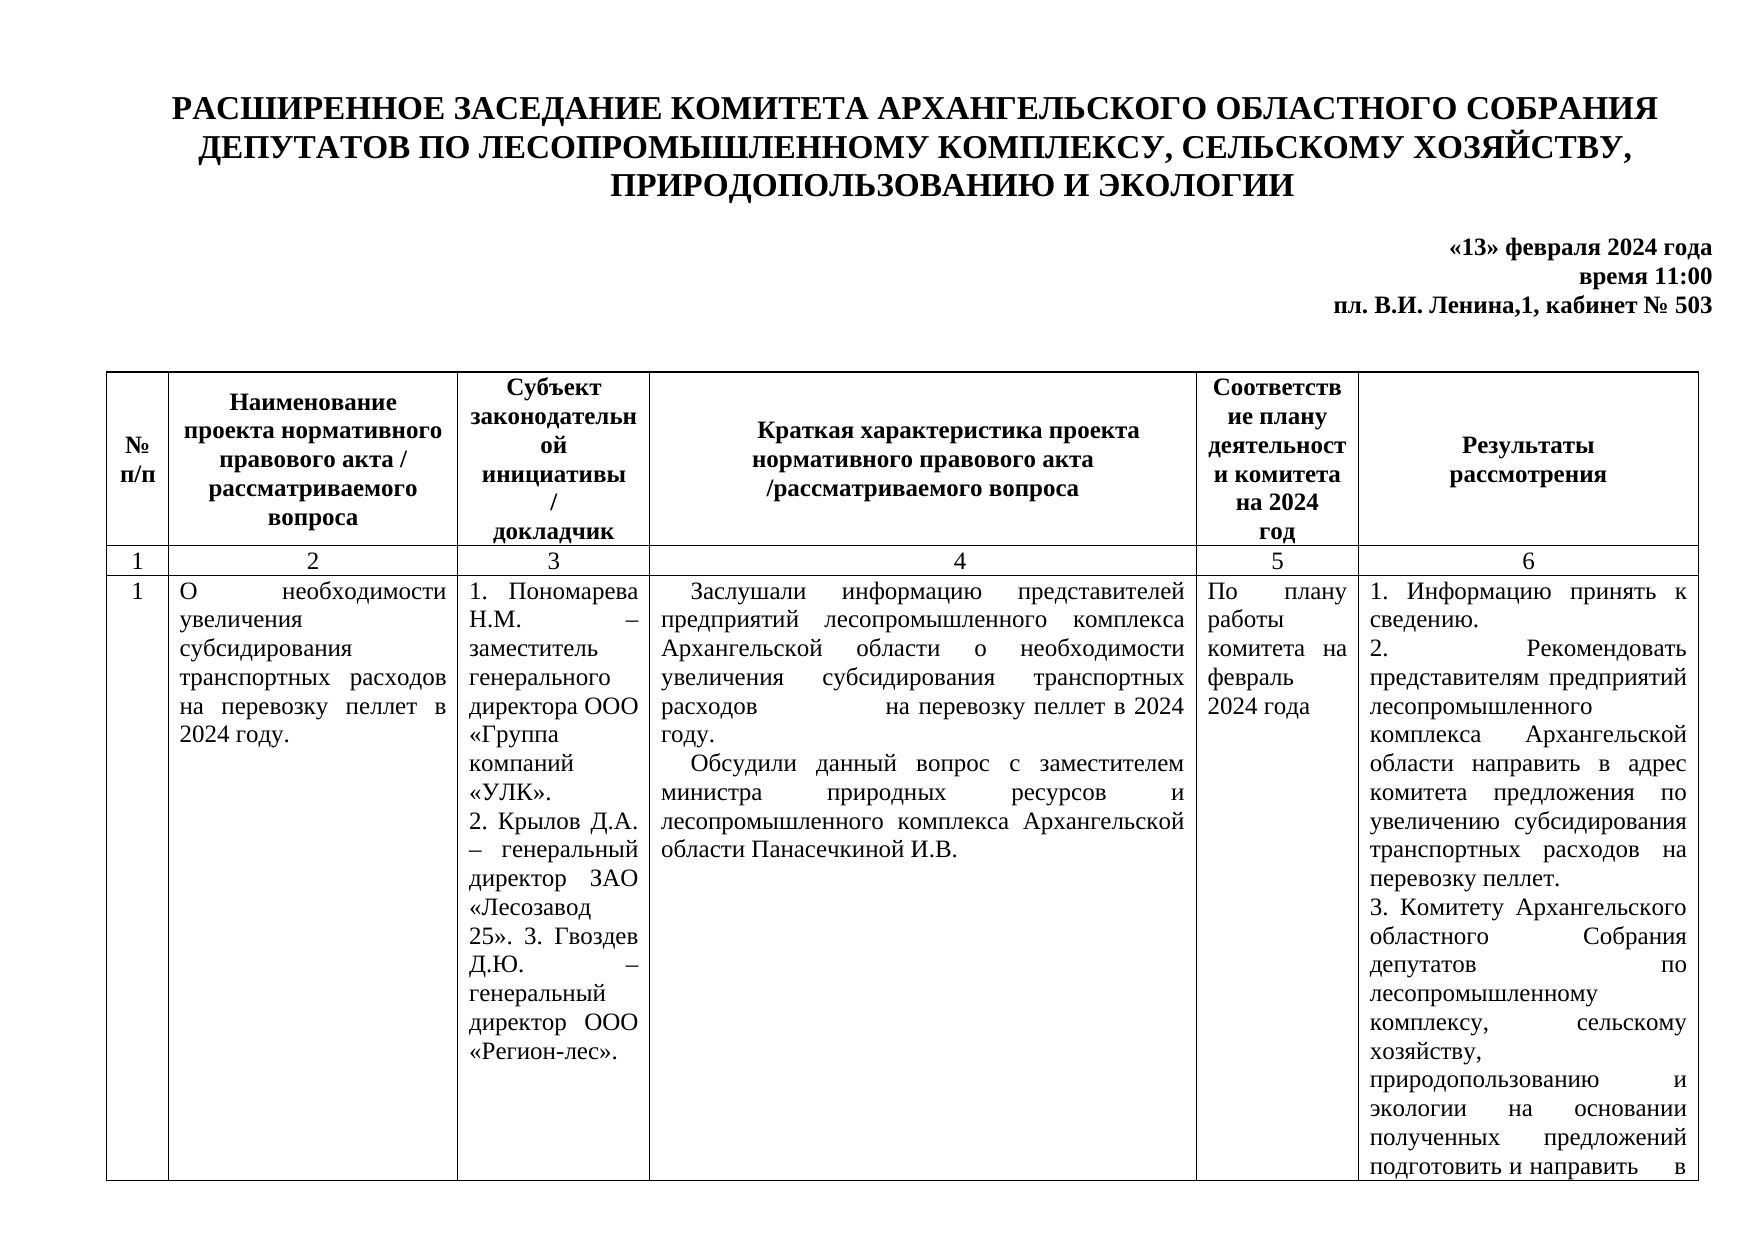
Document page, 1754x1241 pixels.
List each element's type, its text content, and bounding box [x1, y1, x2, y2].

table_header Наименование проекта нормативного правового акта / рассматриваемого вопроса [169, 373, 457, 545]
table_header Субъект законодательной инициативы / докладчик [458, 373, 649, 545]
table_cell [1359, 576, 1698, 1179]
table_cell 2 [169, 546, 457, 575]
subtitle ПРИРОДОПОЛЬЗОВАНИЮ И ЭКОЛОГИИ [118, 165, 1712, 204]
table_header Краткая характеристика проекта нормативного правового акта /рассматриваемого вопроса [650, 373, 1196, 545]
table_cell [650, 576, 1196, 1179]
table_header № п/п [107, 373, 168, 545]
text время 11:00 [118, 261, 1712, 290]
table_cell 4 [650, 546, 1196, 575]
text пл. В.И. Ленина,1, кабинет № 503 [118, 290, 1712, 319]
text РАСШИРЕННОЕ ЗАСЕДАНИЕ КОМИТЕТА АРХАНГЕЛЬСКОГО ОБЛАСТНОГО СОБРАНИЯ [118, 89, 1712, 127]
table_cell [169, 576, 457, 1179]
text «13» февраля 2024 года [118, 232, 1712, 261]
table_header Соответствие плану деятельности комитета на 2024 год [1197, 373, 1358, 545]
table_cell 1 [107, 546, 168, 575]
table_cell 1 [107, 576, 168, 1179]
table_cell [1197, 576, 1358, 1179]
table_cell 5 [1197, 546, 1358, 575]
text ДЕПУТАТОВ ПО ЛЕСОПРОМЫШЛЕННОМУ КОМПЛЕКСУ, СЕЛЬСКОМУ ХОЗЯЙСТВУ, [118, 127, 1712, 165]
table_cell 6 [1359, 546, 1698, 575]
table_cell 3 [458, 546, 649, 575]
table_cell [458, 576, 649, 1179]
table_header Результаты рассмотрения [1359, 373, 1698, 545]
